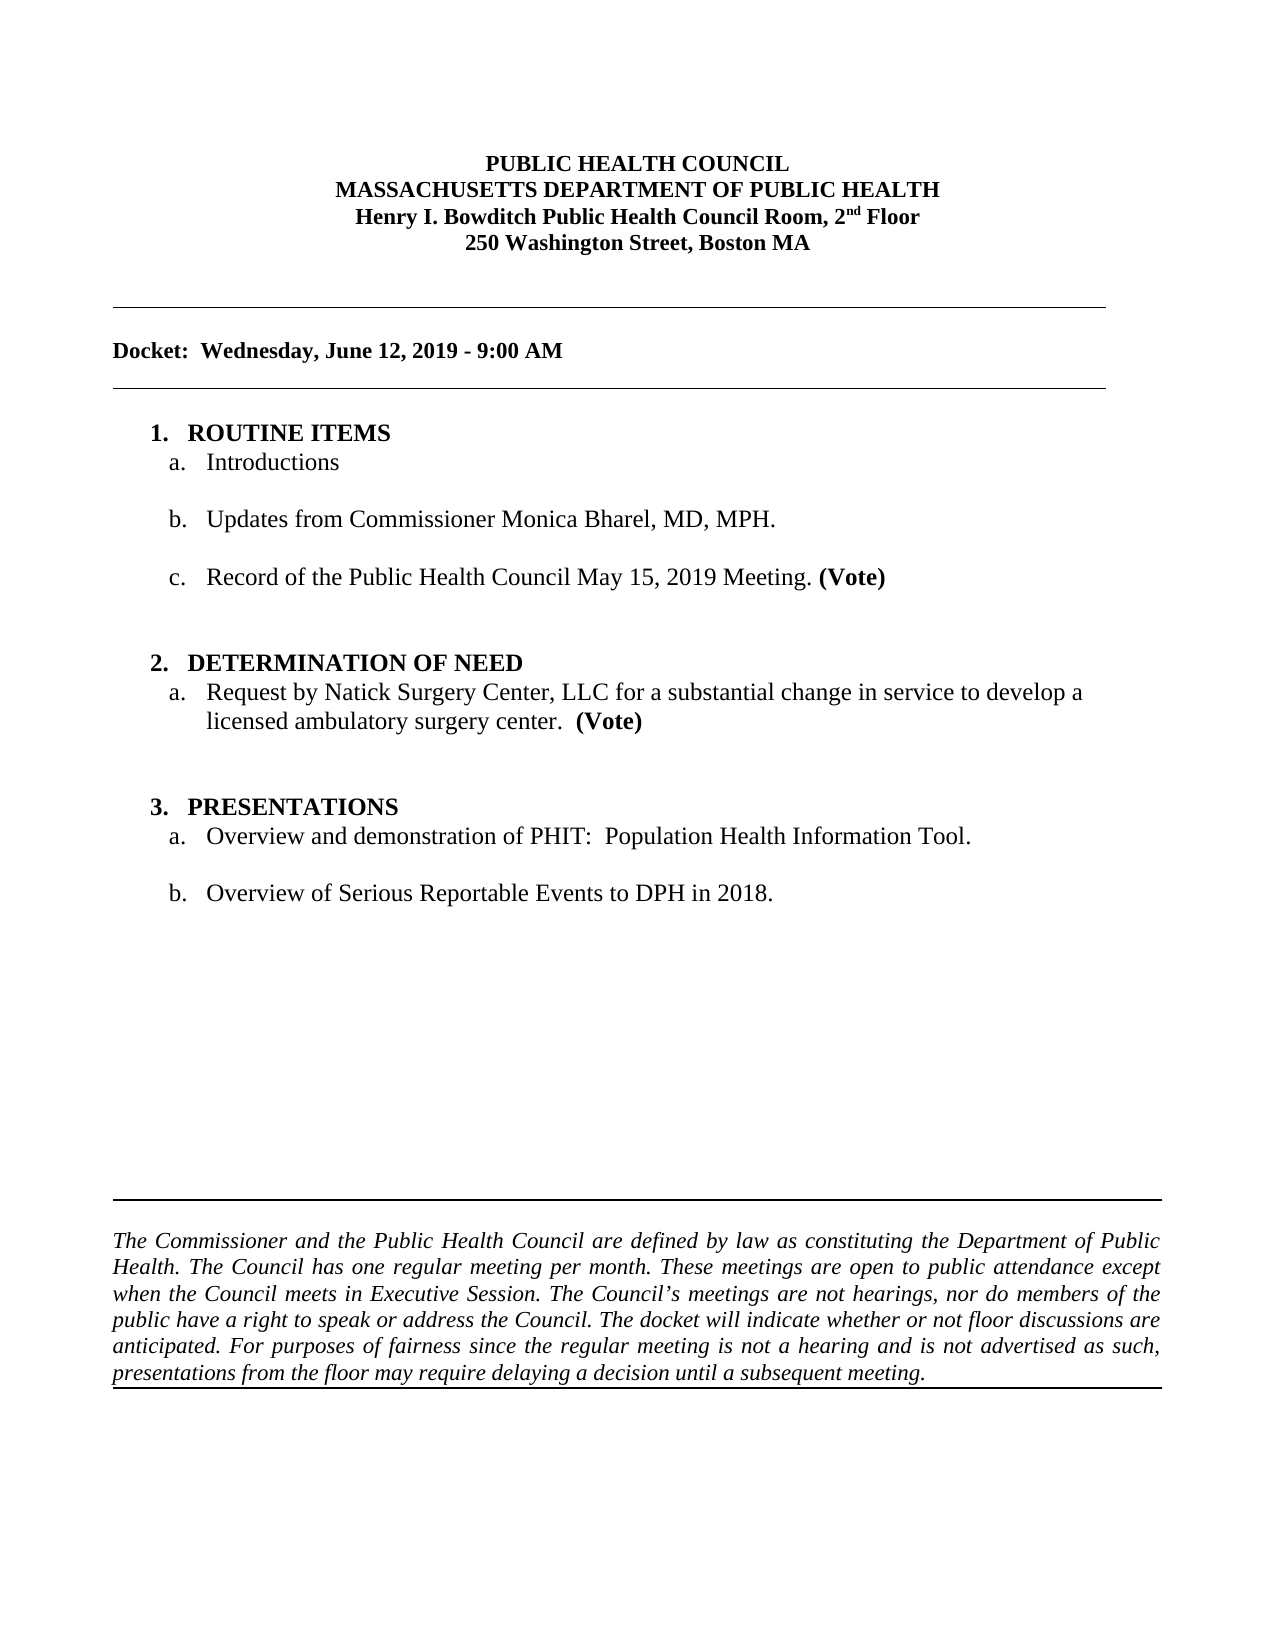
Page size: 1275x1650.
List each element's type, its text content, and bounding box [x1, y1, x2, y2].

list Record of the Public Health Council May 15, 2019 Meeting. (Vote) [169, 562, 1162, 591]
text 250 Washington Street, Boston MA [112, 229, 1162, 255]
list Introductions [169, 447, 1162, 476]
text Henry I. Bowditch Public Health Council Room, 2nd Floor [112, 203, 1162, 229]
list DETERMINATION OF NEED [150, 648, 1162, 677]
text Docket: Wednesday, June 12, 2019 - 9:00 AM [112, 337, 1162, 363]
list Overview and demonstration of PHIT: Population Health Information Tool. [169, 821, 1162, 849]
list PRESENTATIONS [150, 792, 1162, 821]
list Updates from Commissioner Monica Bharel, MD, MPH. [169, 504, 1162, 533]
text MASSACHUSETTS DEPARTMENT OF PUBLIC HEALTH [112, 176, 1162, 203]
text The Commissioner and the Public Health Council are defined by law as constituting the Department of Public Health. The Council has one regular meeting per month. These meetings are open to public attendance except when the Council meets in Executive Session. The Council’s meetings are not hearings, nor do members of the public have a right to speak or address the Council. The docket will indicate whether or not floor discussions are anticipated. For purposes of fairness since the regular meeting is not a hearing and is not advertised as such, presentations from the floor may require delaying a decision until a subsequent meeting. [112, 1227, 1162, 1389]
text PUBLIC HEALTH COUNCIL [112, 150, 1162, 176]
list Request by Natick Surgery Center, LLC for a substantial change in service to develop a licensed ambulatory surgery center. (Vote) [169, 677, 1162, 734]
list ROUTINE ITEMS [150, 418, 1162, 447]
list Overview of Serious Reportable Events to DPH in 2018. [169, 878, 1162, 907]
